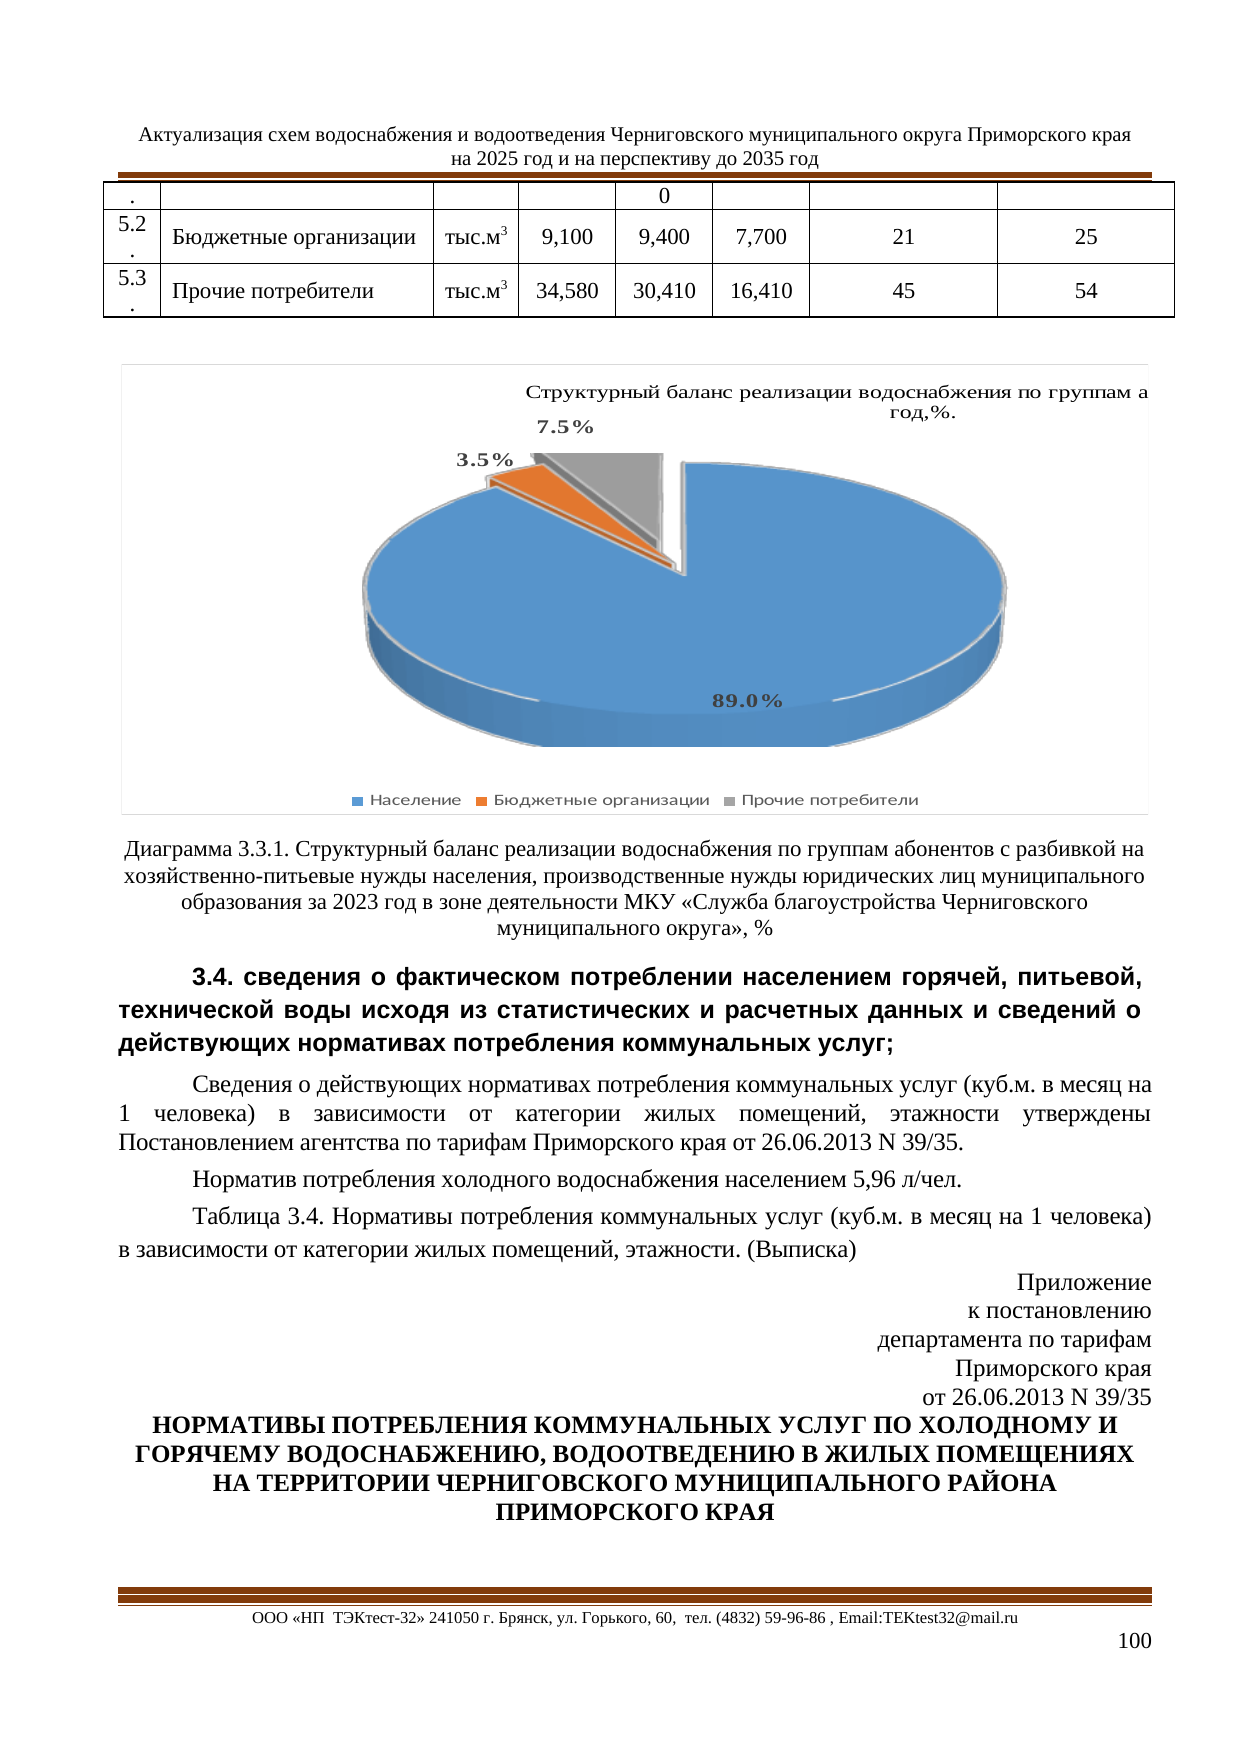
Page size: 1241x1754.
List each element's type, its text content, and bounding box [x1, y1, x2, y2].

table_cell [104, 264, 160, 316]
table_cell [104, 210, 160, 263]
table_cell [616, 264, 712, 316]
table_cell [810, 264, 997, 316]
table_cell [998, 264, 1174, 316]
text Приложение к постановлению департамента по тарифам Приморского края от 26.06.2013 N 39/35 [118, 1267, 1152, 1411]
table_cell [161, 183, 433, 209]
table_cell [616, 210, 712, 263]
text Норматив потребления холодного водоснабжения населением 5,96 л/чел. [118, 1164, 1152, 1192]
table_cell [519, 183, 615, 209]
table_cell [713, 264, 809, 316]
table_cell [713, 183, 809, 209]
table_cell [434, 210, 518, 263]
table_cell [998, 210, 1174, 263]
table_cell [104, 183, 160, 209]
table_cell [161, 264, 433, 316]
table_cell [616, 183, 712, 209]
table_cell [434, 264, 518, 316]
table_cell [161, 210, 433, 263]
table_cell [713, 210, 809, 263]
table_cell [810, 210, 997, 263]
text НОРМАТИВЫ ПОТРЕБЛЕНИЯ КОММУНАЛЬНЫХ УСЛУГ ПО ХОЛОДНОМУ И ГОРЯЧЕМУ ВОДОСНАБЖЕНИЮ, ВОДООТВЕДЕНИЮ В ЖИЛЫХ ПОМЕЩЕНИЯХ НА ТЕРРИТОРИИ ЧЕРНИГОВСКОГО МУНИЦИПАЛЬНОГО РАЙОНА ПРИМОРСКОГО КРАЯ [118, 1411, 1152, 1526]
text Сведения о действующих нормативах потребления коммунальных услуг (куб.м. в месяц на 1 человека) в зависимости от категории жилых помещений, этажности утверждены Постановлением агентства по тарифам Приморского края от 26.06.2013 N 39/35. [118, 1069, 1152, 1155]
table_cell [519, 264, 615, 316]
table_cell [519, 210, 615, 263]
subtitle 3.4. сведения о фактическом потреблении населением горячей, питьевой, технической воды исходя из статистических и расчетных данных и сведений о действующих нормативах потребления коммунальных услуг; [118, 962, 1143, 1056]
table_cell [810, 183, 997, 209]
text Таблица 3.4. Нормативы потребления коммунальных услуг (куб.м. в месяц на 1 человека) в зависимости от категории жилых помещений, этажности. (Выписка) [118, 1201, 1152, 1262]
text Диаграмма 3.3.1. Структурный баланс реализации водоснабжения по группам абонентов с разбивкой на хозяйственно-питьевые нужды населения, производственные нужды юридических лиц муниципального образования за 2023 год в зоне деятельности МКУ «Служба благоустройства Черниговского муниципального округа», % [118, 835, 1152, 941]
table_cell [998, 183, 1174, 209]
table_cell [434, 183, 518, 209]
